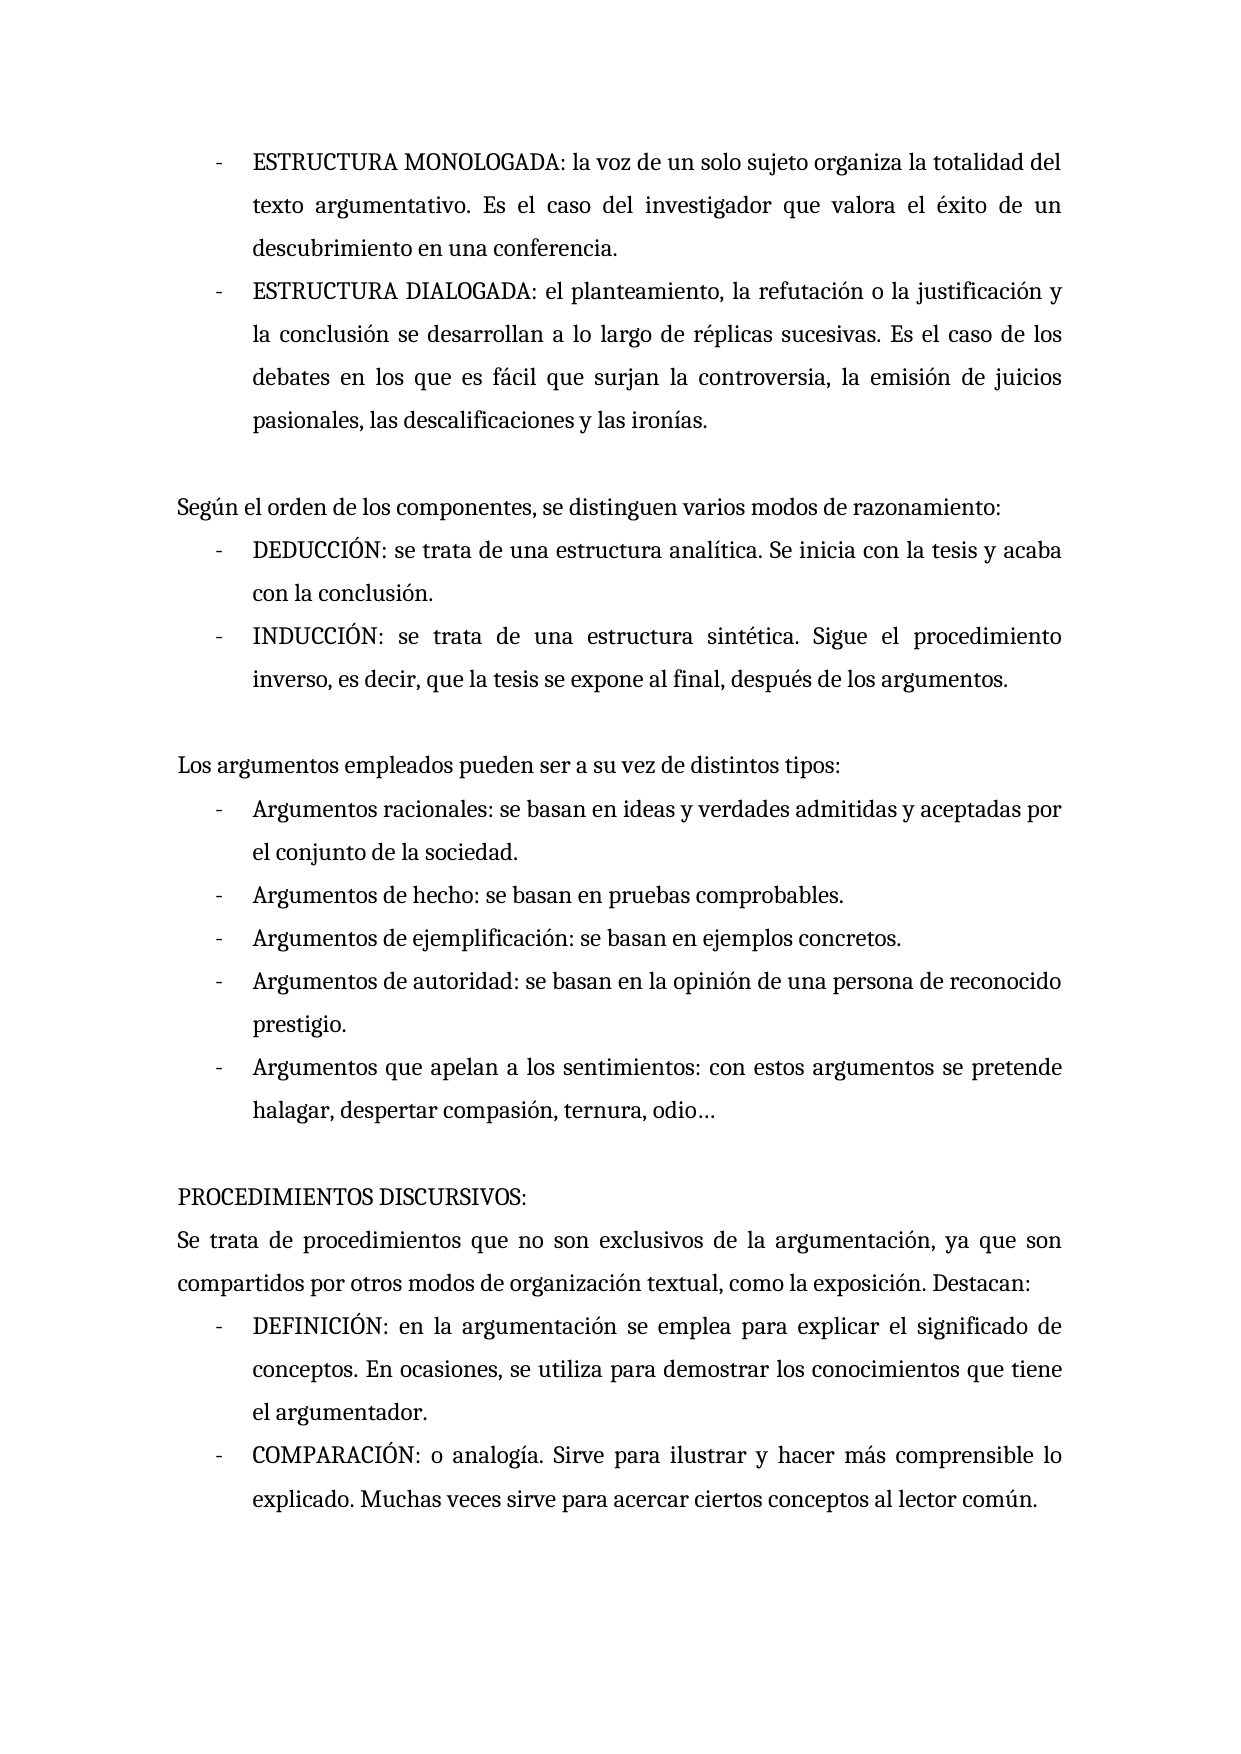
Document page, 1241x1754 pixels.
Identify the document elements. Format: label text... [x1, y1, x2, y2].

text Los argumentos empleados pueden ser a su vez de distintos tipos: [177, 751, 1063, 780]
text Se trata de procedimientos que no son exclusivos de la argumentación, ya que son compartidos por otros modos de organización textual, como la exposición. Destacan: [177, 1226, 1063, 1298]
text Según el orden de los componentes, se distinguen varios modos de razonamiento: [177, 493, 1063, 521]
list Argumentos de autoridad: se basan en la opinión de una persona de reconocido prestigio. [215, 967, 1063, 1039]
list Argumentos racionales: se basan en ideas y verdades admitidas y aceptadas por el conjunto de la sociedad. [215, 794, 1063, 866]
list Argumentos de hecho: se basan en pruebas comprobables. [215, 881, 1063, 909]
list INDUCCIÓN: se trata de una estructura sintética. Sigue el procedimiento inverso, es decir, que la tesis se expone al final, después de los argumentos. [215, 622, 1063, 694]
list ESTRUCTURA MONOLOGADA: la voz de un solo sujeto organiza la totalidad del texto argumentativo. Es el caso del investigador que valora el éxito de un descubrimiento en una conferencia. [215, 148, 1063, 263]
list COMPARACIÓN: o analogía. Sirve para ilustrar y hacer más comprensible lo explicado. Muchas veces sirve para acercar ciertos conceptos al lector común. [215, 1441, 1063, 1513]
list Argumentos que apelan a los sentimientos: con estos argumentos se pretende halagar, despertar compasión, ternura, odio… [215, 1053, 1063, 1125]
list Argumentos de ejemplificación: se basan en ejemplos concretos. [215, 924, 1063, 953]
text PROCEDIMIENTOS DISCURSIVOS: [177, 1183, 1063, 1211]
list ESTRUCTURA DIALOGADA: el planteamiento, la refutación o la justificación y la conclusión se desarrollan a lo largo de réplicas sucesivas. Es el caso de los debates en los que es fácil que surjan la controversia, la emisión de juicios pasionales, las descalificaciones y las ironías. [215, 277, 1063, 435]
list DEDUCCIÓN: se trata de una estructura analítica. Se inicia con la tesis y acaba con la conclusión. [215, 536, 1063, 608]
list DEFINICIÓN: en la argumentación se emplea para explicar el significado de conceptos. En ocasiones, se utiliza para demostrar los conocimientos que tiene el argumentador. [215, 1312, 1063, 1427]
